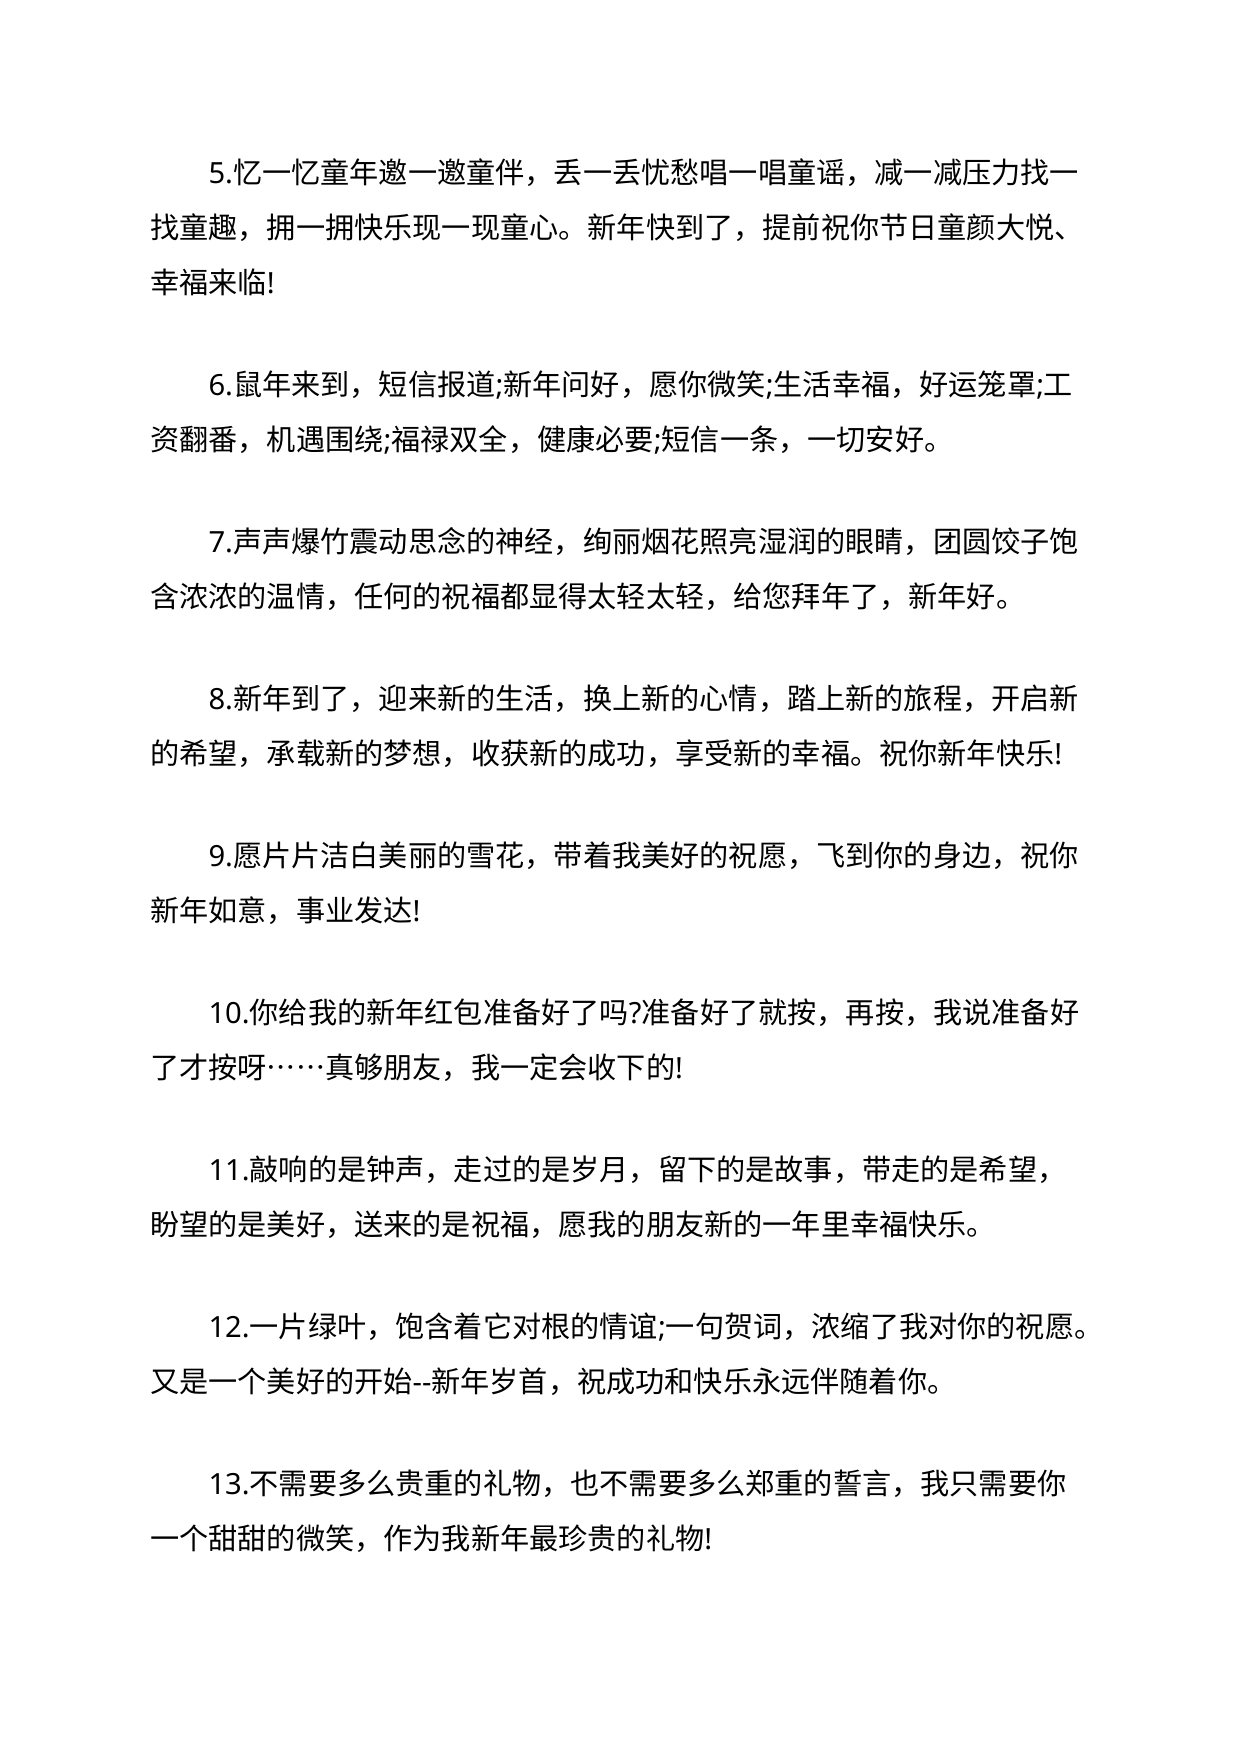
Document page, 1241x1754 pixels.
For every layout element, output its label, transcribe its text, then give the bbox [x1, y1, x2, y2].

text 7.声声爆竹震动思念的神经，绚丽烟花照亮湿润的眼睛，团圆饺子饱含浓浓的温情，任何的祝福都显得太轻太轻，给您拜年了，新年好。 [150, 519, 1090, 616]
text 8.新年到了，迎来新的生活，换上新的心情，踏上新的旅程，开启新的希望，承载新的梦想，收获新的成功，享受新的幸福。祝你新年快乐! [150, 676, 1090, 773]
text 11.敲响的是钟声，走过的是岁月，留下的是故事，带走的是希望，盼望的是美好，送来的是祝福，愿我的朋友新的一年里幸福快乐。 [150, 1147, 1090, 1244]
text 5.忆一忆童年邀一邀童伴，丢一丢忧愁唱一唱童谣，减一减压力找一找童趣，拥一拥快乐现一现童心。新年快到了，提前祝你节日童颜大悦、幸福来临! [150, 150, 1090, 302]
text 13.不需要多么贵重的礼物，也不需要多么郑重的誓言，我只需要你一个甜甜的微笑，作为我新年最珍贵的礼物! [150, 1460, 1090, 1558]
text 12.一片绿叶，饱含着它对根的情谊;一句贺词，浓缩了我对你的祝愿。又是一个美好的开始--新年岁首，祝成功和快乐永远伴随着你。 [150, 1303, 1090, 1401]
text 9.愿片片洁白美丽的雪花，带着我美好的祝愿，飞到你的身边，祝你新年如意，事业发达! [150, 833, 1090, 930]
text 10.你给我的新年红包准备好了吗?准备好了就按，再按，我说准备好了才按呀……真够朋友，我一定会收下的! [150, 989, 1090, 1087]
text 6.鼠年来到，短信报道;新年问好，愿你微笑;生活幸福，好运笼罩;工资翻番，机遇围绕;福禄双全，健康必要;短信一条，一切安好。 [150, 362, 1090, 459]
